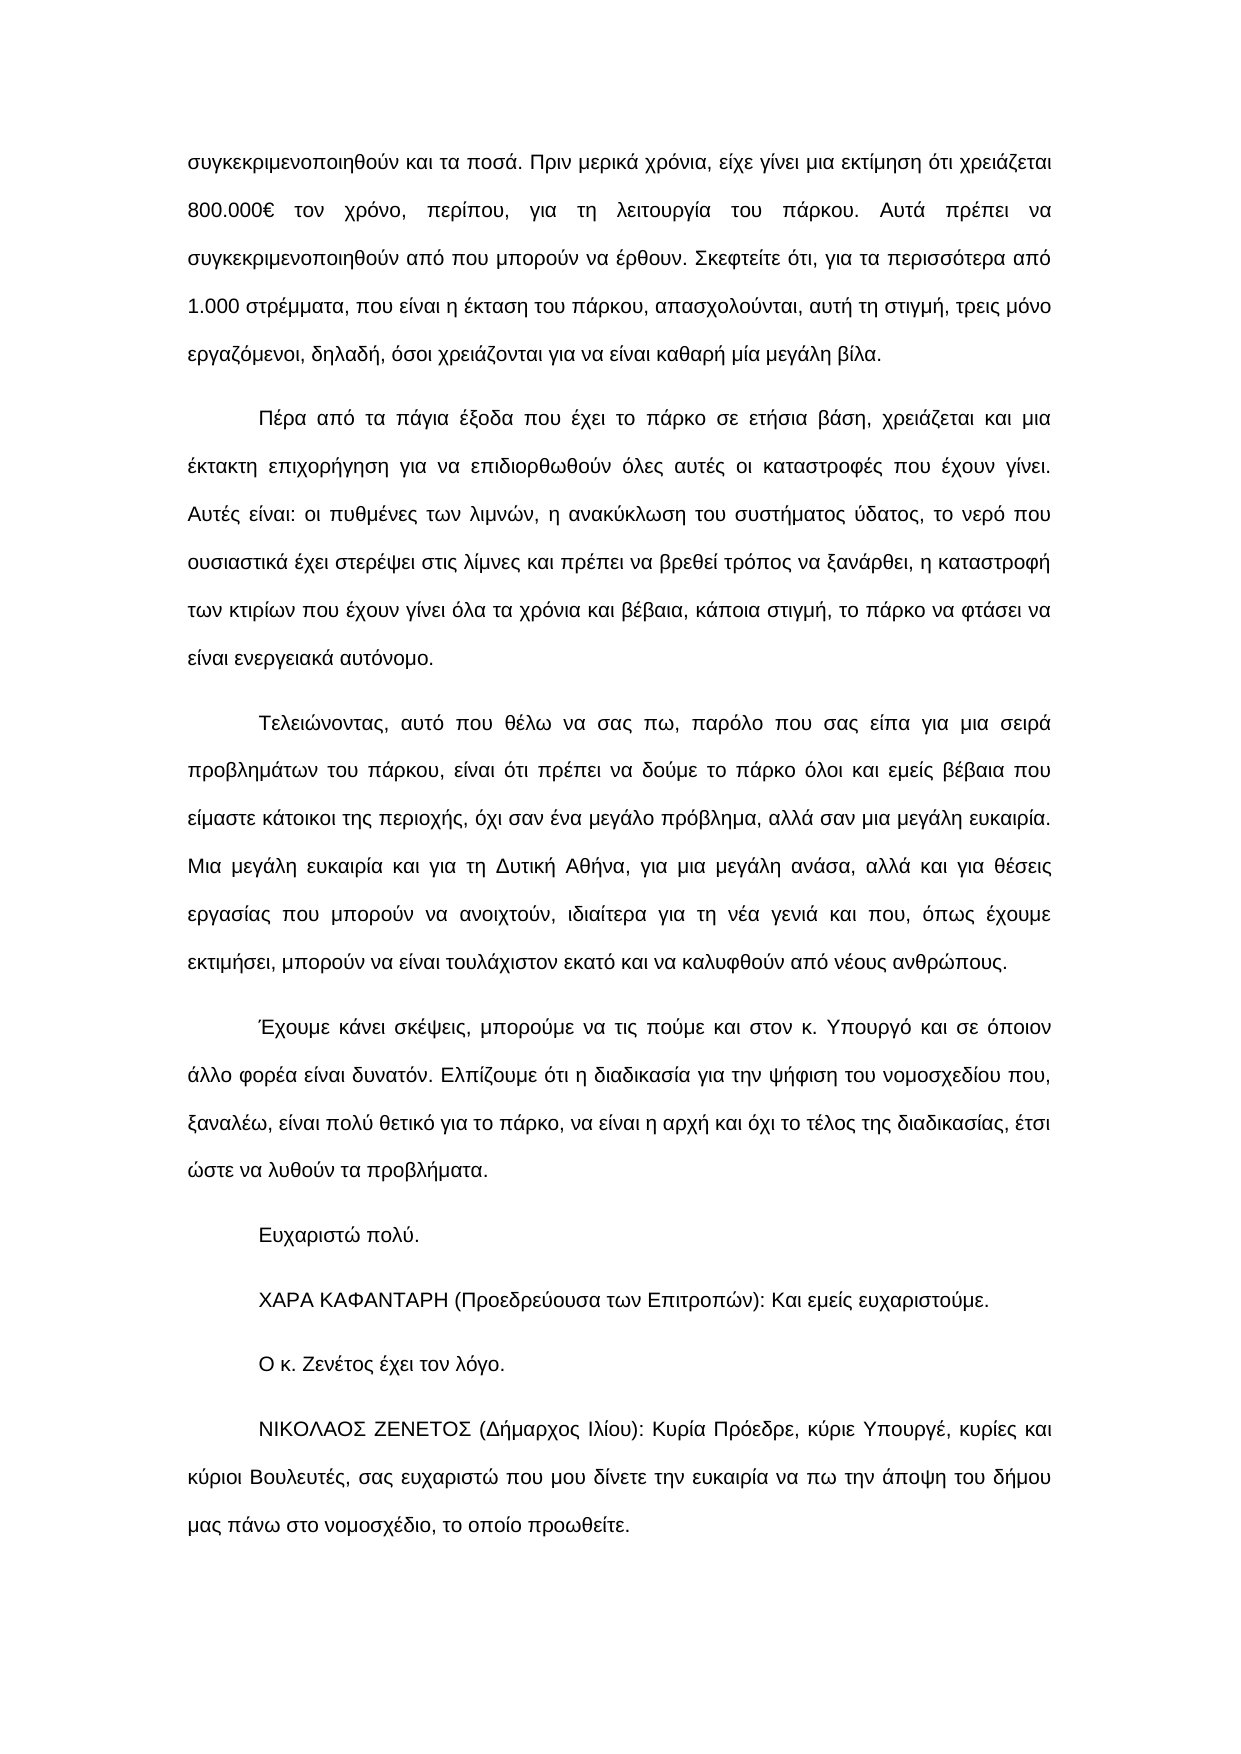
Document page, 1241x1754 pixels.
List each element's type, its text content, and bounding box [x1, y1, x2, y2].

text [187, 150, 1053, 366]
text ΝΙΚΟΛΑΟΣ ΖΕΝΕΤΟΣ (Δήμαρχος Ιλίου): Κυρία Πρόεδρε, κύριε Υπουργέ, κυρίες και κύριοι Βουλευτές, σας ευχαριστώ που μου δίνετε την ευκαιρία να πω την άποψη του δήμου μας πάνω στο νομοσχέδιο, το οποίο προωθείτε. [187, 1417, 1053, 1536]
text ΧΑΡΑ ΚΑΦΑΝΤΑΡΗ (Προεδρεύουσα των Επιτροπών): Και εμείς ευχαριστούμε. [187, 1287, 1053, 1311]
text Τελειώνοντας, αυτό που θέλω να σας πω, παρόλο που σας είπα για μια σειρά προβλημάτων του πάρκου, είναι ότι πρέπει να δούμε το πάρκο όλοι και εμείς βέβαια που είμαστε κάτοικοι της περιοχής, όχι σαν ένα μεγάλο πρόβλημα, αλλά σαν μια μεγάλη ευκαιρία. Μια μεγάλη ευκαιρία και για τη Δυτική Αθήνα, για μια μεγάλη ανάσα, αλλά και για θέσεις εργασίας που μπορούν να ανοιχτούν, ιδιαίτερα για τη νέα γενιά και που, όπως έχουμε εκτιμήσει, μπορούν να είναι τουλάχιστον εκατό και να καλυφθούν από νέους ανθρώπους. [187, 710, 1053, 974]
text Ευχαριστώ πολύ. [187, 1223, 1053, 1247]
text Έχουμε κάνει σκέψεις, μπορούμε να τις πούμε και στον κ. Υπουργό και σε όποιον άλλο φορέα είναι δυνατόν. Ελπίζουμε ότι η διαδικασία για την ψήφιση του νομοσχεδίου που, ξαναλέω, είναι πολύ θετικό για το πάρκο, να είναι η αρχή και όχι το τέλος της διαδικασίας, έτσι ώστε να λυθούν τα προβλήματα. [187, 1014, 1053, 1182]
text Πέρα από τα πάγια έξοδα που έχει το πάρκο σε ετήσια βάση, χρειάζεται και μια έκτακτη επιχορήγηση για να επιδιορθωθούν όλες αυτές οι καταστροφές που έχουν γίνει. Αυτές είναι: οι πυθμένες των λιμνών, η ανακύκλωση του συστήματος ύδατος, το νερό που ουσιαστικά έχει στερέψει στις λίμνες και πρέπει να βρεθεί τρόπος να ξανάρθει, η καταστροφή των κτιρίων που έχουν γίνει όλα τα χρόνια και βέβαια, κάποια στιγμή, το πάρκο να φτάσει να είναι ενεργειακά αυτόνομο. [187, 406, 1053, 670]
text Ο κ. Ζενέτος έχει τον λόγο. [187, 1352, 1053, 1376]
